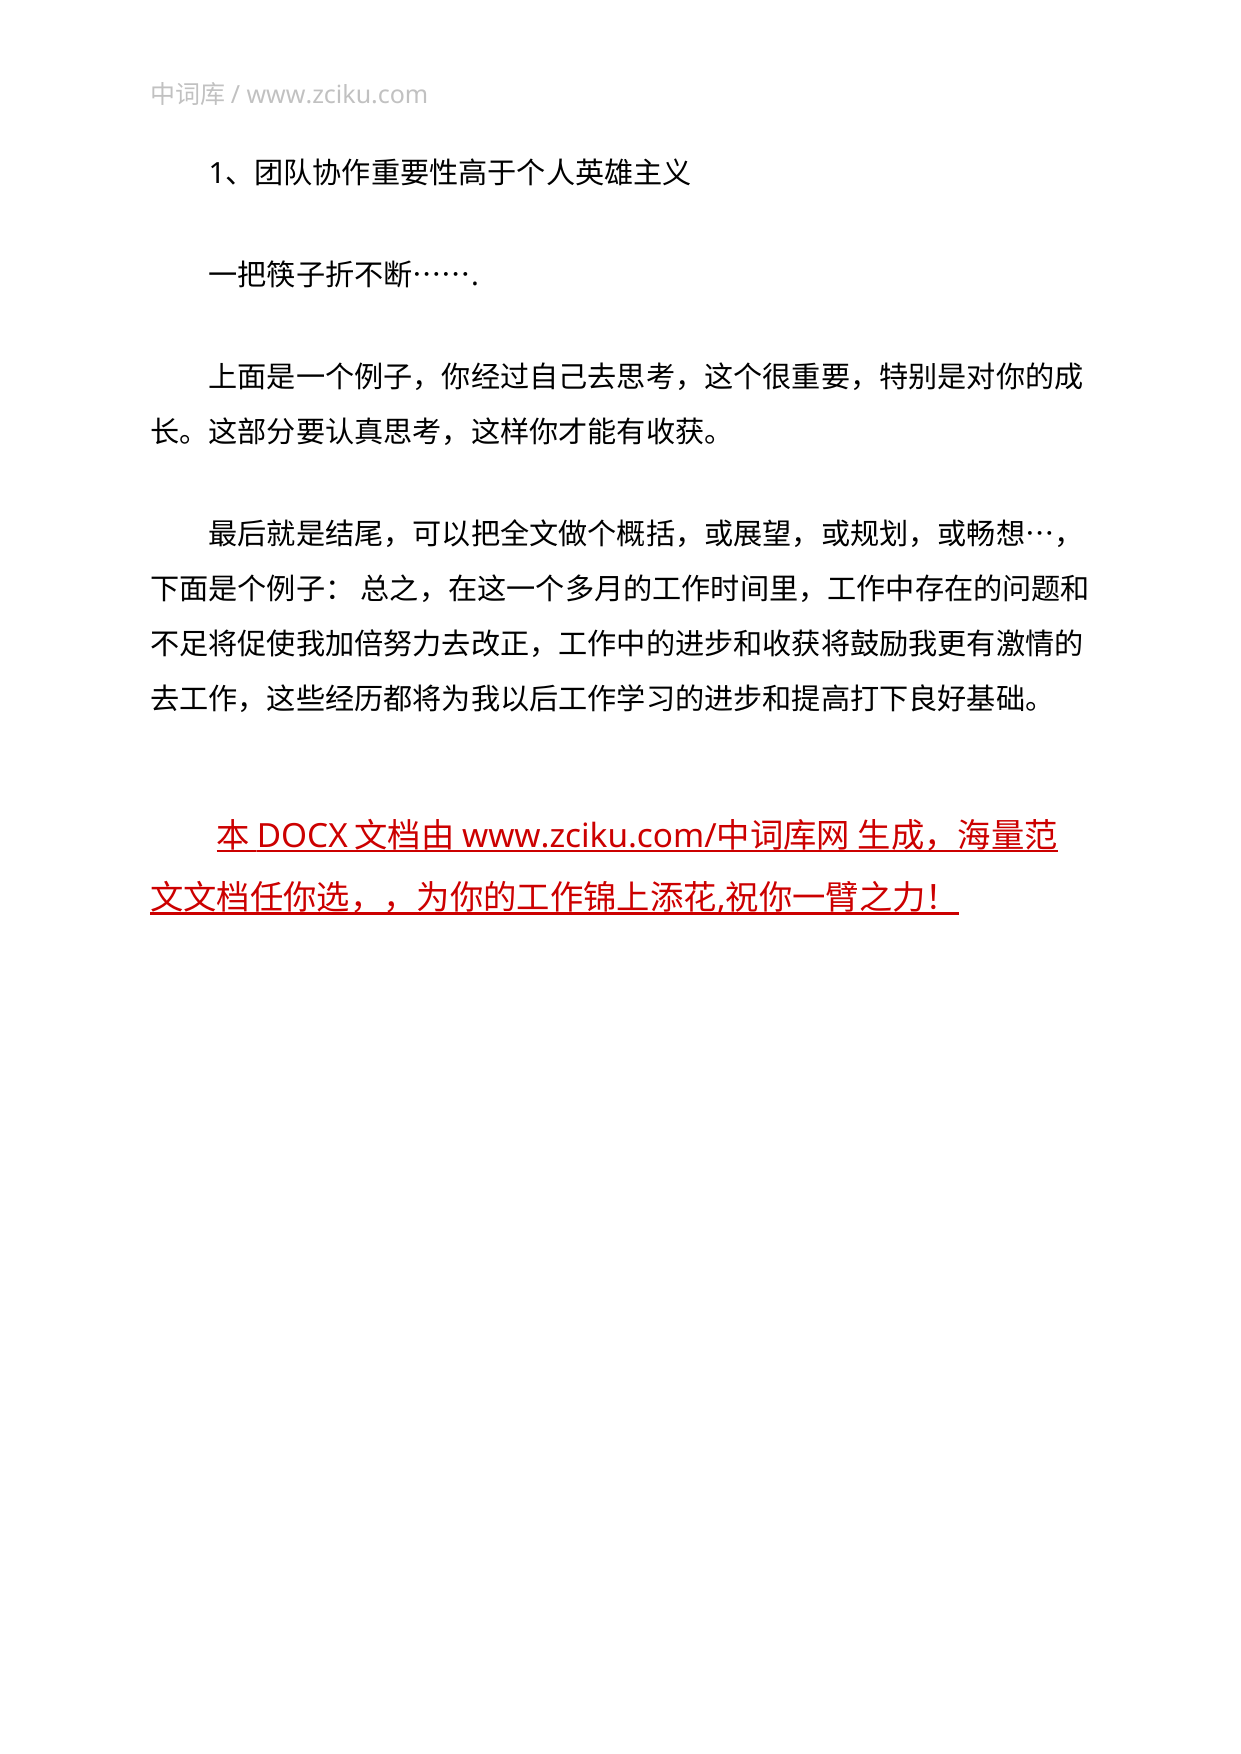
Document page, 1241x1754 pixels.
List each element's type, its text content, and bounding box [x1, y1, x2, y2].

text 最后就是结尾，可以把全文做个概括，或展望，或规划，或畅想…，下面是个例子： 总之，在这一个多月的工作时间里，工作中存在的问题和不足将促使我加倍努力去改正，工作中的进步和收获将鼓励我更有激情的去工作，这些经历都将为我以后工作学习的进步和提高打下良好基础。 [150, 511, 1090, 718]
text 本DOCX文档由 www.zciku.com/中词库网 生成，海量范文文档任你选，，为你的工作锦上添花,祝你一臂之力！ [150, 808, 1090, 919]
text 一把筷子折不断……. [150, 252, 1090, 294]
text 1、团队协作重要性高于个人英雄主义 [150, 150, 1090, 192]
text 上面是一个例子，你经过自己去思考，这个很重要，特别是对你的成长。这部分要认真思考，这样你才能有收获。 [150, 354, 1090, 451]
